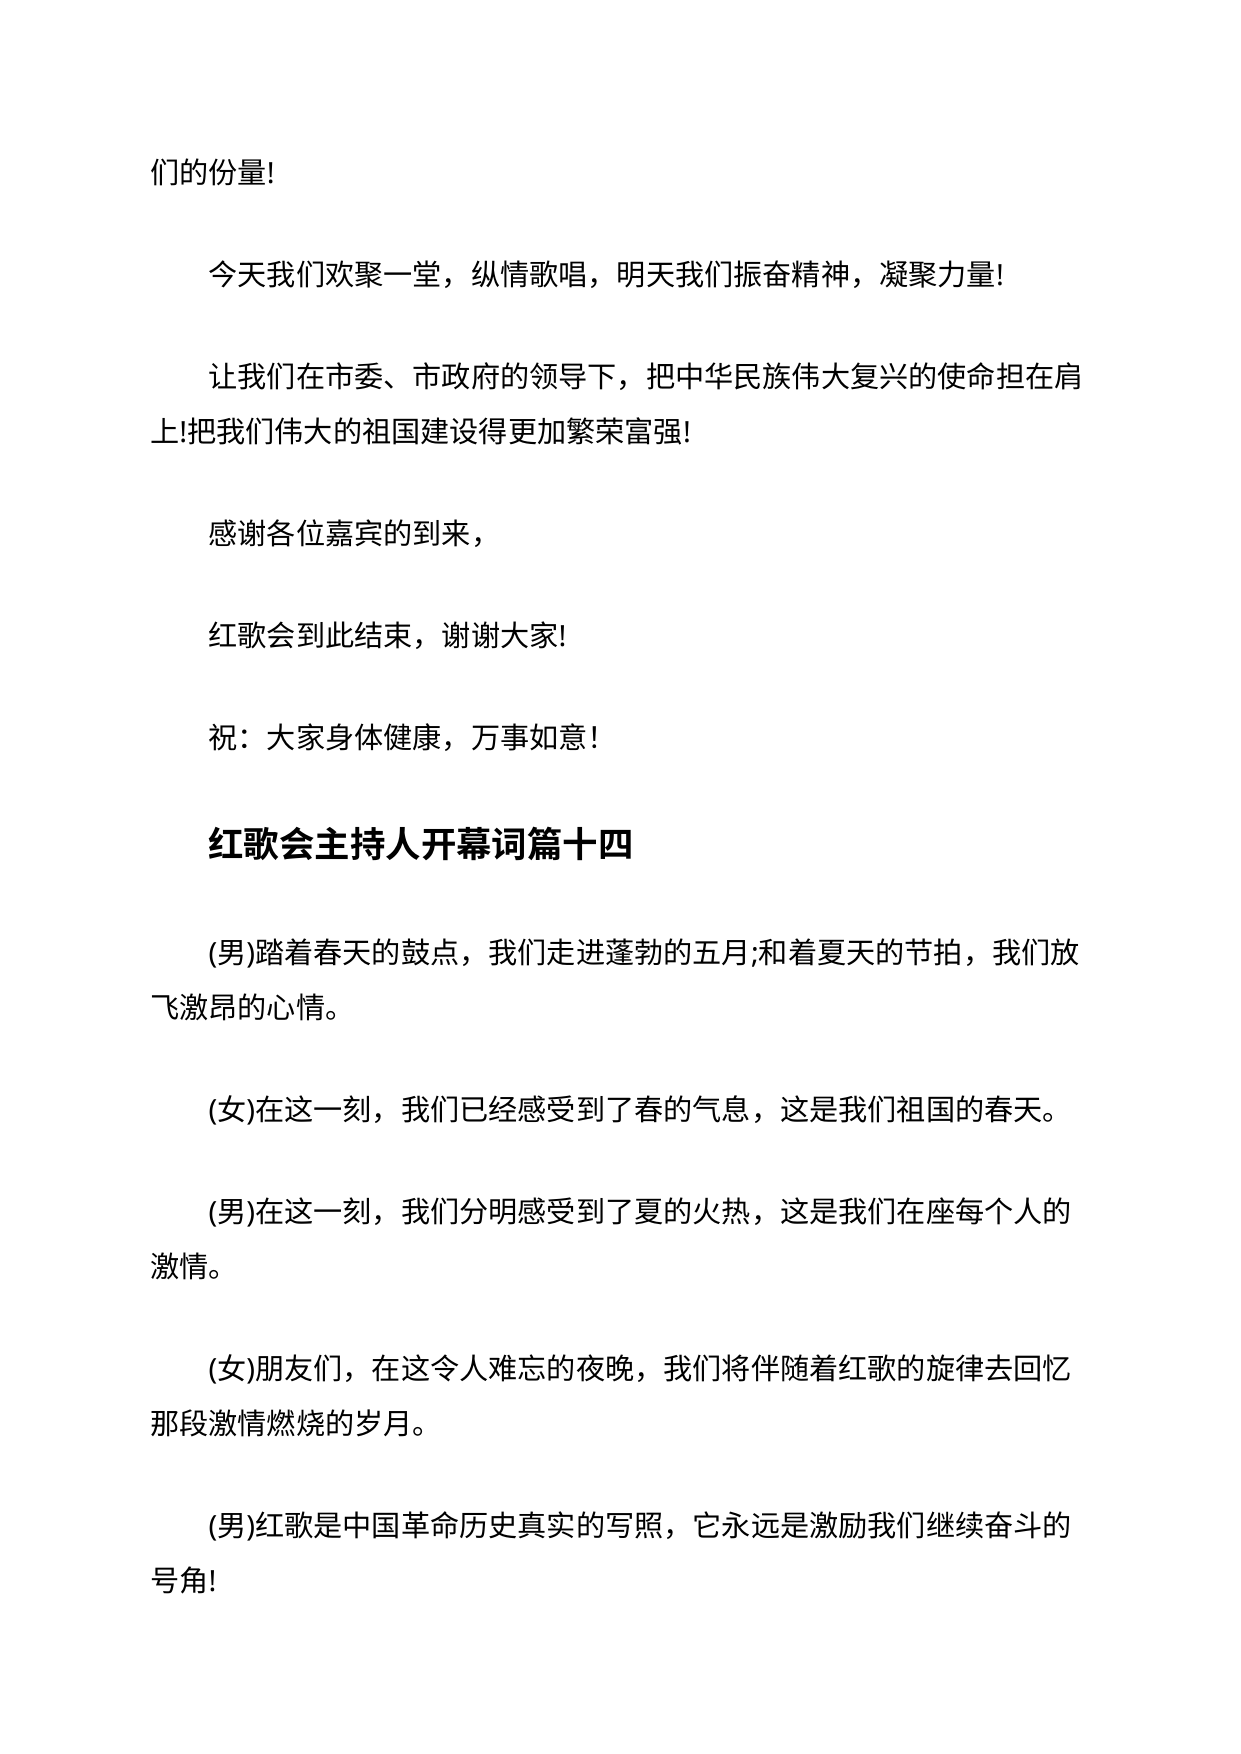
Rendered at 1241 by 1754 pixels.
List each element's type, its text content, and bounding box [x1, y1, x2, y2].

text (女)朋友们，在这令人难忘的夜晚，我们将伴随着红歌的旋律去回忆那段激情燃烧的岁月。 [150, 1345, 1090, 1443]
text (男)红歌是中国革命历史真实的写照，它永远是激励我们继续奋斗的号角! [150, 1502, 1090, 1599]
text 祝：大家身体健康，万事如意！ [150, 714, 1090, 757]
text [150, 150, 1090, 192]
text (男)踏着春天的鼓点，我们走进蓬勃的五月;和着夏天的节拍，我们放飞激昂的心情。 [150, 930, 1090, 1027]
text (女)在这一刻，我们已经感受到了春的气息，这是我们祖国的春天。 [150, 1087, 1090, 1129]
text 今天我们欢聚一堂，纵情歌唱，明天我们振奋精神，凝聚力量! [150, 252, 1090, 294]
text 让我们在市委、市政府的领导下，把中华民族伟大复兴的使命担在肩上!把我们伟大的祖国建设得更加繁荣富强! [150, 354, 1090, 451]
text 红歌会主持人开幕词篇十四 [150, 816, 1090, 868]
text 感谢各位嘉宾的到来， [150, 511, 1090, 553]
text 红歌会到此结束，谢谢大家! [150, 613, 1090, 655]
text (男)在这一刻，我们分明感受到了夏的火热，这是我们在座每个人的激情。 [150, 1188, 1090, 1286]
